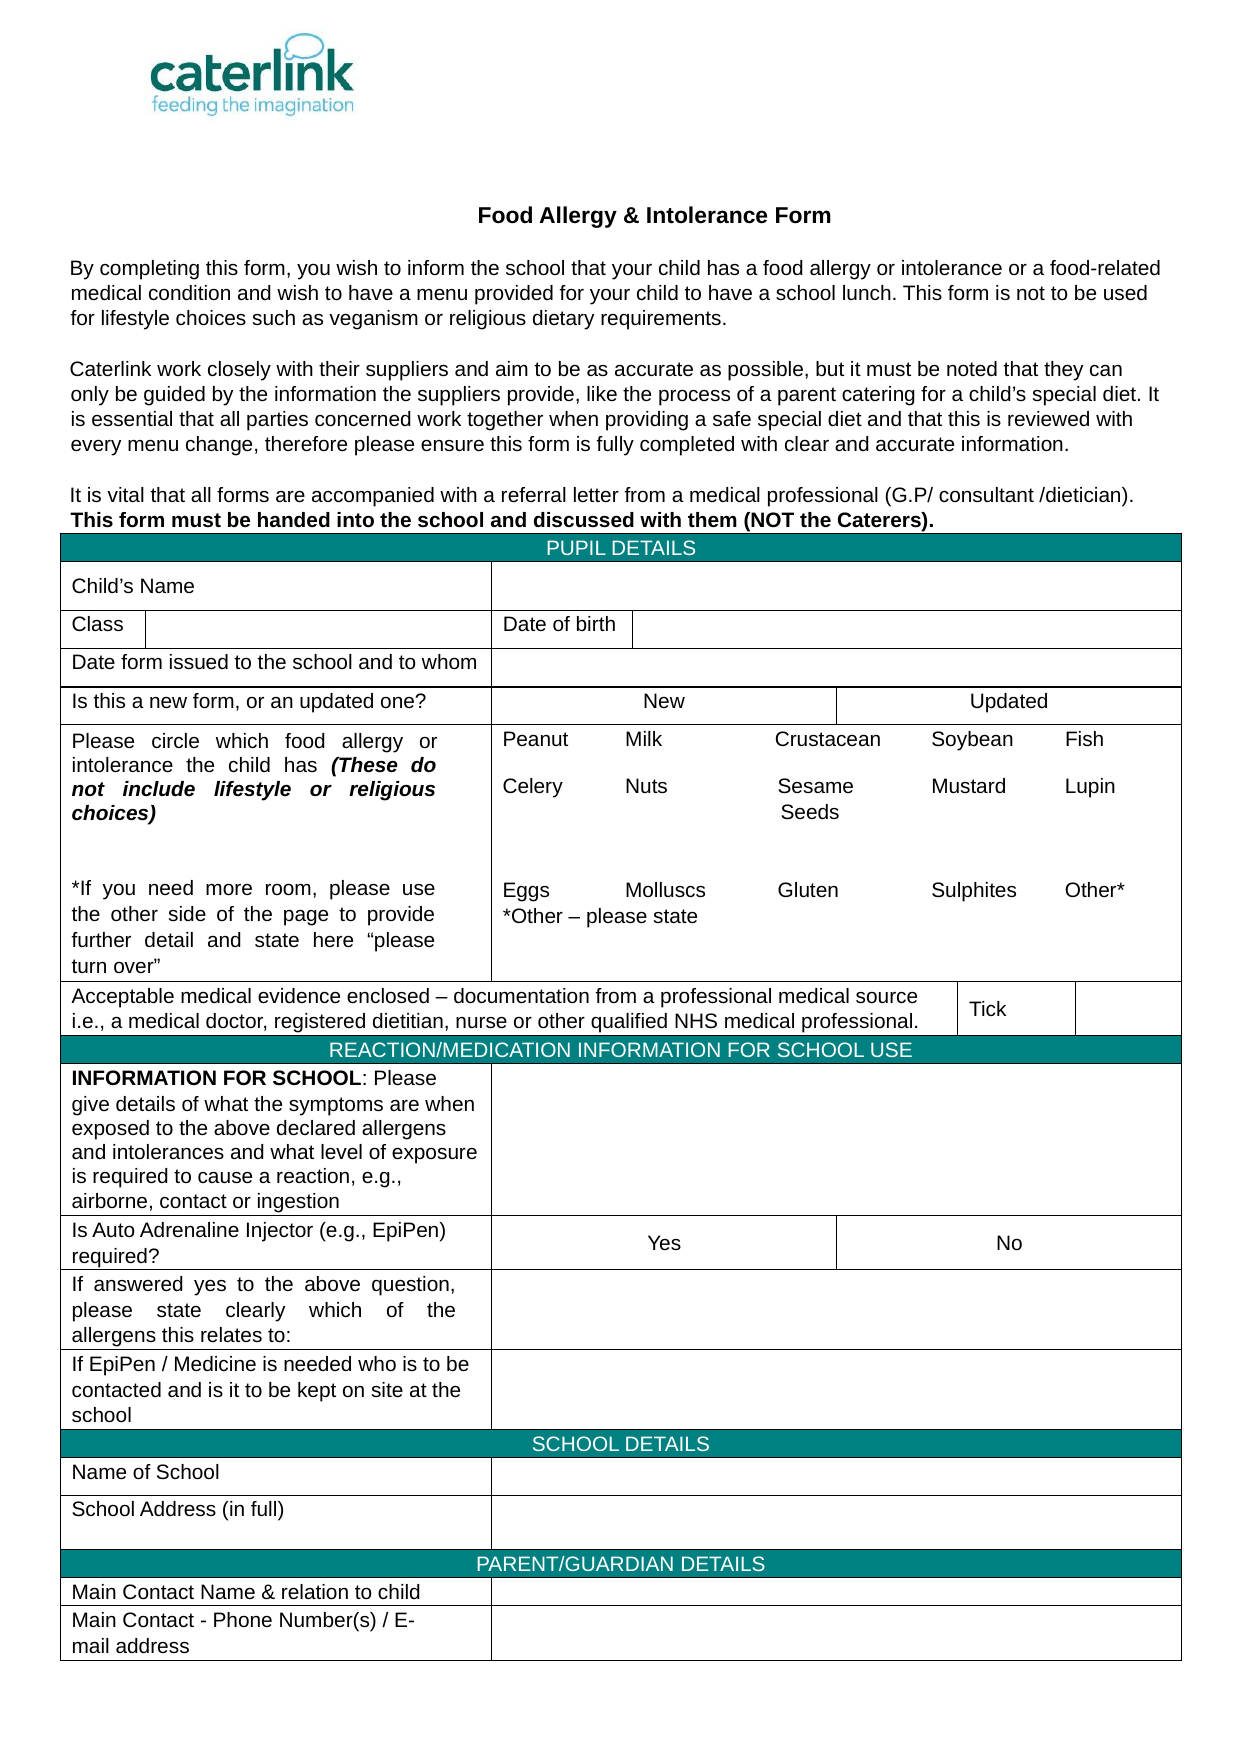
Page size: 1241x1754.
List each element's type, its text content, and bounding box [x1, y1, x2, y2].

table_cell Name of School [61, 1458, 491, 1495]
table_cell [492, 1578, 1181, 1605]
table_cell INFORMATION FOR SCHOOL: Please give details of what the symptoms are when exposed to the above declared allergens and intolerances and what level of exposure is required to cause a reaction, e.g., airborne, contact or ingestion [61, 1064, 491, 1215]
table_cell [492, 649, 1181, 686]
text Food Allergy & Intolerance Form [145, 202, 1164, 228]
table_cell Main Contact Name & relation to child [61, 1578, 491, 1605]
table_cell [633, 611, 1181, 648]
table_cell If EpiPen / Medicine is needed who is to be contacted and is it to be kept on site at the school [61, 1350, 491, 1429]
table_cell Please circle which food allergy or intolerance the child has (These do not include lifestyle or religious choices) *If you need more room, please use the other side of the page to provide further detail and state here “please turn over” [61, 725, 491, 981]
table_cell Date of birth [492, 611, 632, 648]
table_cell Is Auto Adrenaline Injector (e.g., EpiPen) required? [61, 1216, 491, 1269]
table_cell [492, 1270, 1181, 1349]
table_cell [492, 1064, 1181, 1215]
table_cell [1076, 982, 1181, 1035]
text It is vital that all forms are accompanied with a referral letter from a medical professional (G.P/ consultant /dietician). This form must be handed into the school and discussed with them (NOT the Caterers). [69, 483, 1164, 532]
table_cell Tick [958, 982, 1075, 1035]
table_cell [146, 611, 491, 648]
table_cell Is this a new form, or an updated one? [61, 688, 491, 724]
table_cell Child’s Name [61, 562, 491, 610]
table_cell Updated [837, 688, 1181, 724]
table_header PUPIL DETAILS [61, 534, 1181, 561]
picture [145, 29, 359, 121]
table_cell No [837, 1216, 1181, 1269]
table_cell REACTION/MEDICATION INFORMATION FOR SCHOOL USE [61, 1036, 1181, 1063]
table_cell [492, 1350, 1181, 1429]
table_cell [492, 1606, 1181, 1659]
table_cell [492, 1458, 1181, 1495]
text Caterlink work closely with their suppliers and aim to be as accurate as possible, but it must be noted that they can only be guided by the information the suppliers provide, like the process of a parent catering for a child’s special diet. It is essential that all parties concerned work together when providing a safe special diet and that this is reviewed with every menu change, therefore please ensure this form is fully completed with clear and accurate information. [69, 357, 1164, 456]
table_cell PARENT/GUARDIAN DETAILS [61, 1550, 1181, 1577]
table_cell SCHOOL DETAILS [61, 1430, 1181, 1457]
table_cell [492, 1496, 1181, 1549]
table_cell Class [61, 611, 145, 648]
table_cell Main Contact - Phone Number(s) / E-mail address [61, 1606, 491, 1659]
table_cell [492, 562, 1181, 610]
table_cell Date form issued to the school and to whom [61, 649, 491, 686]
table_cell Yes [492, 1216, 836, 1269]
table_cell Peanut Milk Crustacean Soybean Fish Celery Nuts Sesame Mustard Lupin Seeds Eggs Molluscs Gluten Sulphites Other* *Other – please state [492, 725, 1181, 981]
table_cell School Address (in full) [61, 1496, 491, 1549]
table_cell If answered yes to the above question, please state clearly which of the allergens this relates to: [61, 1270, 491, 1349]
table_cell Acceptable medical evidence enclosed – documentation from a professional medical source i.e., a medical doctor, registered dietitian, nurse or other qualified NHS medical professional. [61, 982, 957, 1035]
table_cell New [492, 688, 836, 724]
text By completing this form, you wish to inform the school that your child has a food allergy or intolerance or a food-related medical condition and wish to have a menu provided for your child to have a school lunch. This form is not to be used for lifestyle choices such as veganism or religious dietary requirements. [69, 256, 1164, 330]
